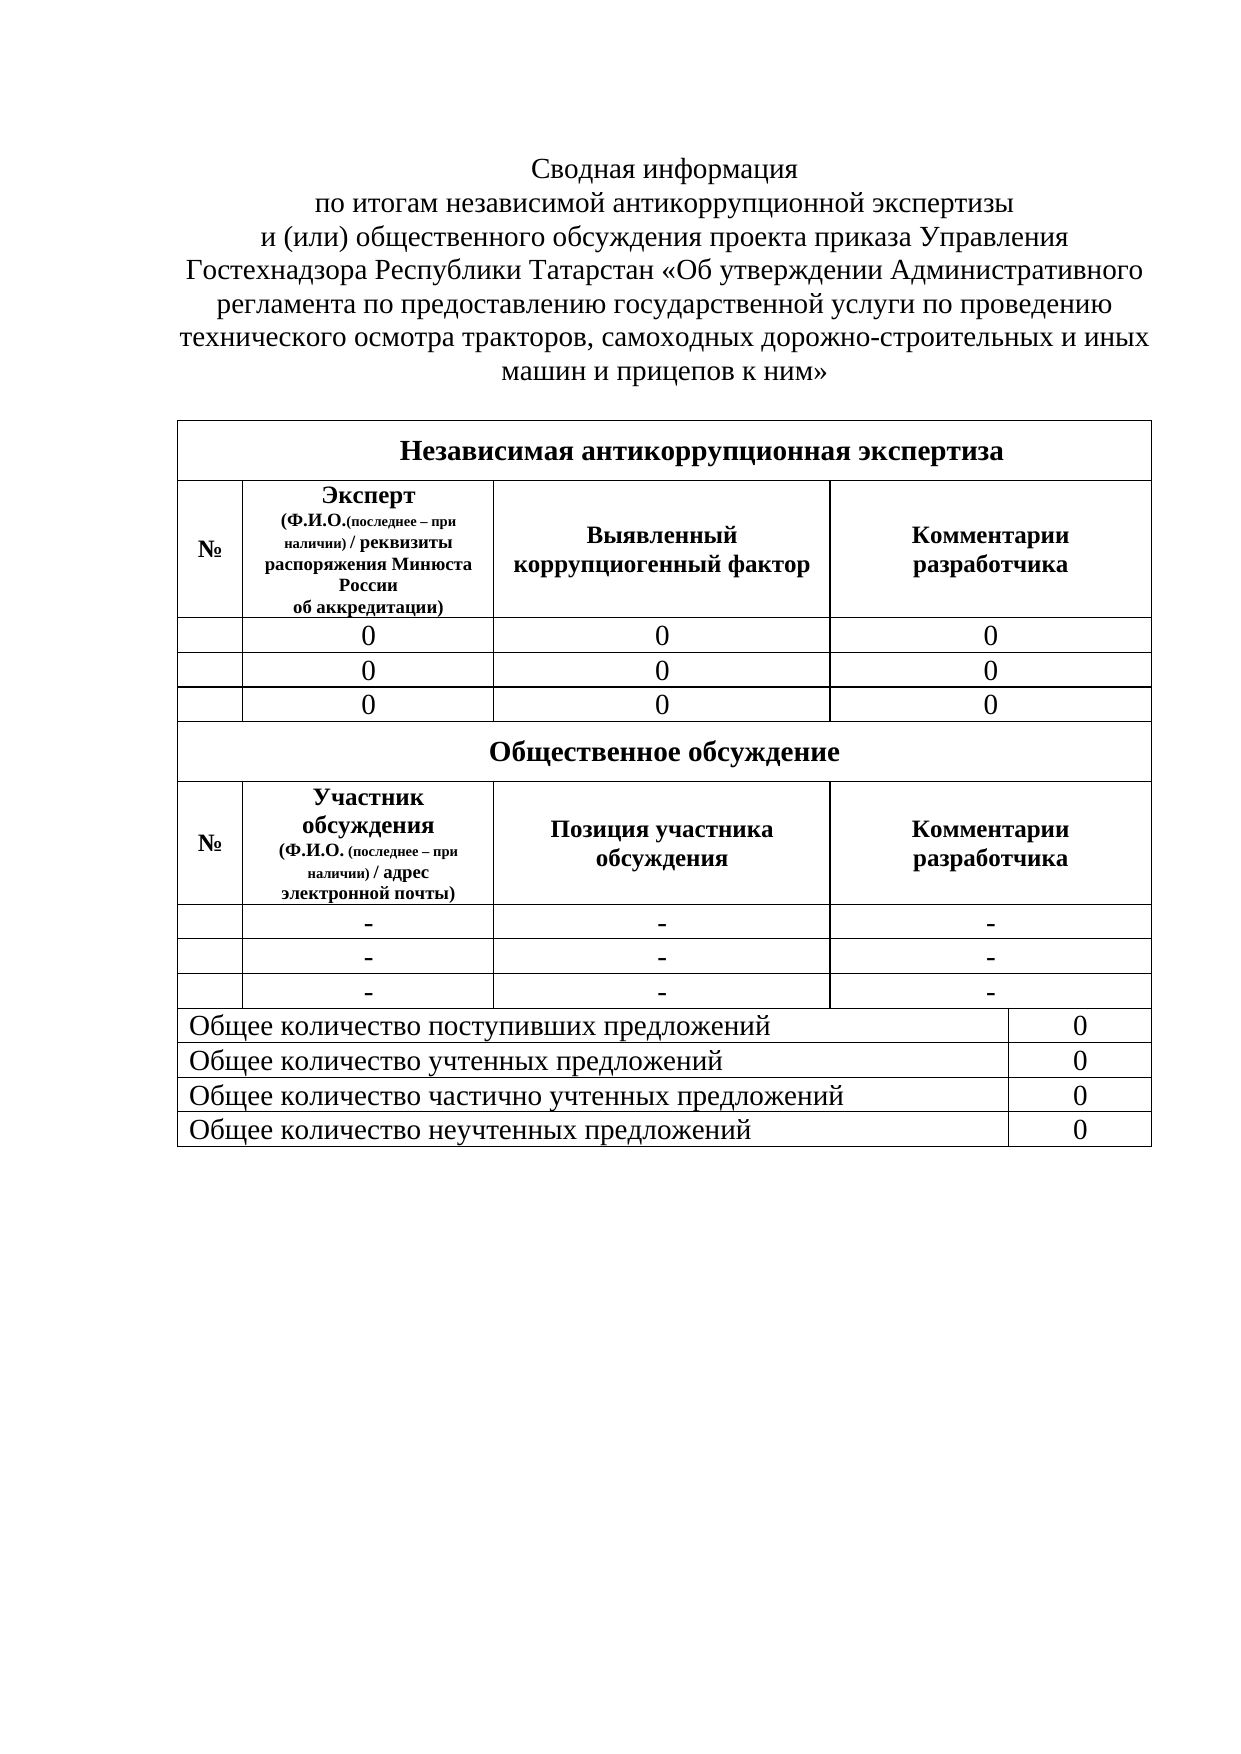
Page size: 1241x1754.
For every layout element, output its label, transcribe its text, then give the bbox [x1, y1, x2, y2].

table_cell [178, 688, 242, 721]
table_cell 0 [1009, 1078, 1151, 1111]
table_cell [178, 618, 242, 652]
table_cell Общее количество учтенных предложений [178, 1043, 1008, 1077]
table_cell [178, 905, 242, 938]
text и (или) общественного обсуждения проекта приказа Управления Гостехнадзора Республики Татарстан «Об утверждении Административного регламента по предоставлению государственной услуги по проведению технического осмотра тракторов, самоходных дорожно-строительных и иных машин и прицепов к ним» [177, 219, 1152, 386]
table_cell Комментарии разработчика [831, 782, 1151, 904]
table_cell 0 [831, 653, 1151, 686]
table_cell 0 [243, 618, 493, 652]
table_cell Общественное обсуждение [178, 722, 1151, 781]
table_cell 0 [1009, 1112, 1151, 1146]
table_cell 0 [1009, 1043, 1151, 1077]
table_cell Выявленный коррупциогенный фактор [494, 481, 829, 617]
text Сводная информация [177, 152, 1152, 185]
table_cell Комментарии разработчика [831, 481, 1151, 617]
table_cell Позиция участника обсуждения [494, 782, 829, 904]
table_cell 0 [243, 688, 493, 721]
table_cell Общее количество поступивших предложений [178, 1009, 1008, 1042]
table_cell 0 [1009, 1009, 1151, 1042]
table_cell 0 [494, 688, 829, 721]
table_cell - [243, 939, 493, 973]
table_cell Эксперт (Ф.И.О.(последнее – при наличии) / реквизиты распоряжения Минюста России об аккредитации) [243, 481, 493, 617]
table_cell № [178, 481, 242, 617]
table_cell Участник обсуждения (Ф.И.О. (последнее – при наличии) / адрес электронной почты) [243, 782, 493, 904]
table_cell - [494, 974, 829, 1007]
table_header Независимая антикоррупционная экспертиза [178, 421, 1151, 479]
table_cell - [831, 905, 1151, 938]
table_cell 0 [831, 618, 1151, 652]
table_cell - [494, 905, 829, 938]
table_cell 0 [243, 653, 493, 686]
table_cell 0 [831, 688, 1151, 721]
table_cell Общее количество неучтенных предложений [178, 1112, 1008, 1146]
table_cell - [494, 939, 829, 973]
text по итогам независимой антикоррупционной экспертизы [177, 185, 1152, 219]
table_cell Общее количество частично учтенных предложений [178, 1078, 1008, 1111]
table_cell [178, 939, 242, 973]
table_cell - [243, 905, 493, 938]
table_cell - [243, 974, 493, 1007]
table_cell [178, 653, 242, 686]
table_cell - [831, 939, 1151, 973]
table_cell 0 [494, 618, 829, 652]
table_cell - [831, 974, 1151, 1007]
table_cell № [178, 782, 242, 904]
table_cell [178, 974, 242, 1007]
table_cell 0 [494, 653, 829, 686]
